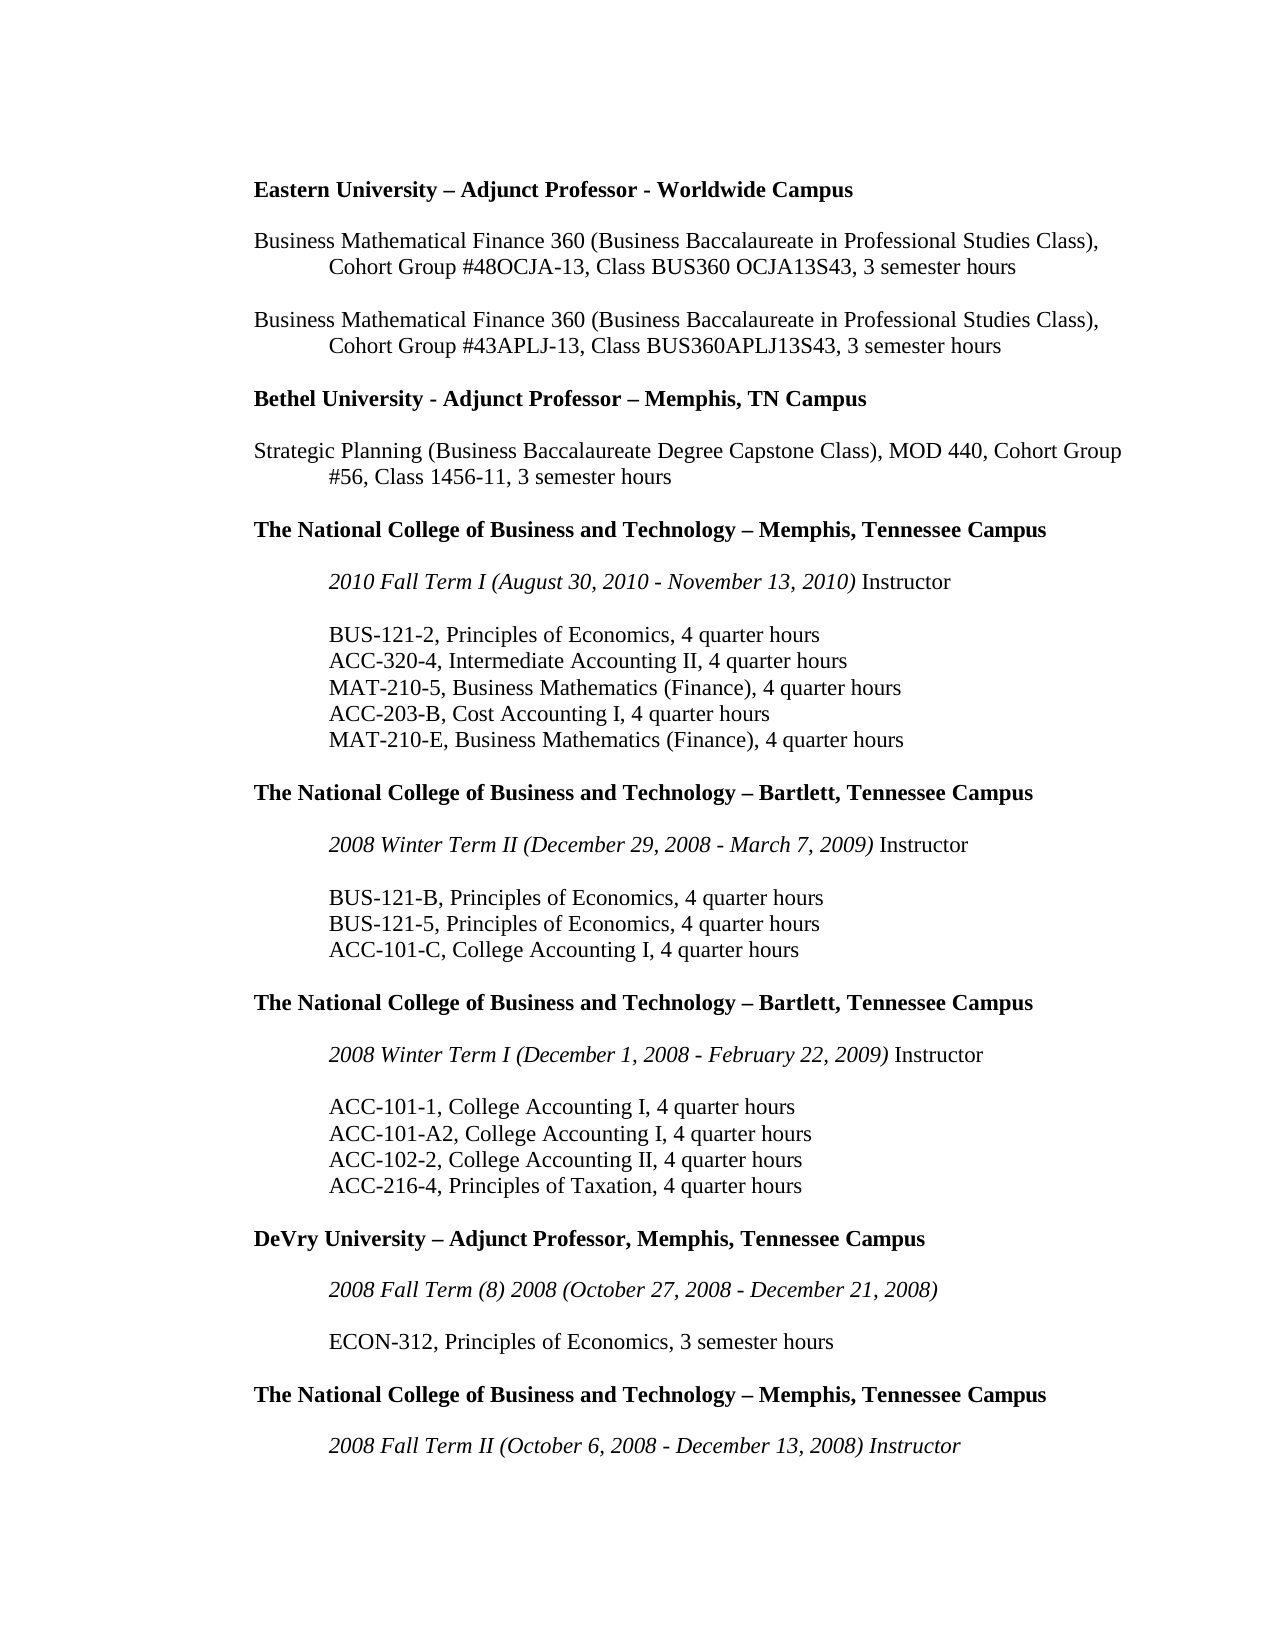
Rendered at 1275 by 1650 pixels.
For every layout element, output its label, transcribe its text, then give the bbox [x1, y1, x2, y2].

text ACC-101-1, College Accounting I, 4 quarter hours [328, 1093, 1038, 1120]
text Business Mathematical Finance 360 (Business Baccalaureate in Professional Studies Class), Cohort Group #43APLJ-13, Class BUS360APLJ13S43, 3 semester hours [253, 306, 1123, 358]
text ECON-312, Principles of Economics, 3 semester hours [328, 1328, 1101, 1355]
subtitle Eastern University – Adjunct Professor - Worldwide Campus [253, 176, 1122, 203]
text ACC-203-B, Cost Accounting I, 4 quarter hours [328, 700, 1101, 726]
subtitle The National College of Business and Technology – Bartlett, Tennessee Campus [253, 989, 1101, 1016]
text ACC-101-C, College Accounting I, 4 quarter hours [328, 936, 1038, 963]
text DeVry University – Adjunct Professor, Memphis, Tennessee Campus [253, 1225, 1038, 1252]
text BUS-121-2, Principles of Economics, 4 quarter hours [328, 621, 999, 647]
text ACC-216-4, Principles of Taxation, 4 quarter hours [328, 1172, 1038, 1199]
text MAT-210-E, Business Mathematics (Finance), 4 quarter hours [328, 726, 1101, 753]
subtitle Bethel University - Adjunct Professor – Memphis, TN Campus [253, 385, 1122, 412]
subtitle The National College of Business and Technology – Memphis, Tennessee Campus [253, 517, 1123, 543]
text 2008 Fall Term II (October 6, 2008 - December 13, 2008) Instructor [328, 1432, 1101, 1458]
text MAT-210-5, Business Mathematics (Finance), 4 quarter hours [328, 673, 999, 700]
text 2008 Fall Term (8) 2008 (October 27, 2008 - December 21, 2008) [328, 1276, 1101, 1302]
text BUS-121-5, Principles of Economics, 4 quarter hours [328, 910, 1038, 936]
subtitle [253, 1382, 1101, 1408]
text ACC-320-4, Intermediate Accounting II, 4 quarter hours [328, 647, 999, 673]
subtitle The National College of Business and Technology – Bartlett, Tennessee Campus [253, 779, 1101, 806]
text ACC-101-A2, College Accounting I, 4 quarter hours [328, 1120, 1038, 1146]
text 2008 Winter Term II (December 29, 2008 - March 7, 2009) Instructor [328, 831, 1038, 857]
text 2010 Fall Term I (August 30, 2010 - November 13, 2010) Instructor [328, 568, 999, 594]
text 2008 Winter Term I (December 1, 2008 - February 22, 2009) Instructor [328, 1041, 1038, 1067]
text Business Mathematical Finance 360 (Business Baccalaureate in Professional Studies Class), Cohort Group #48OCJA-13, Class BUS360 OCJA13S43, 3 semester hours [253, 227, 1123, 279]
text BUS-121-B, Principles of Economics, 4 quarter hours [328, 884, 1038, 910]
text Strategic Planning (Business Baccalaureate Degree Capstone Class), MOD 440, Cohort Group #56, Class 1456-11, 3 semester hours [253, 437, 1123, 490]
text ACC-102-2, College Accounting II, 4 quarter hours [328, 1146, 1038, 1172]
